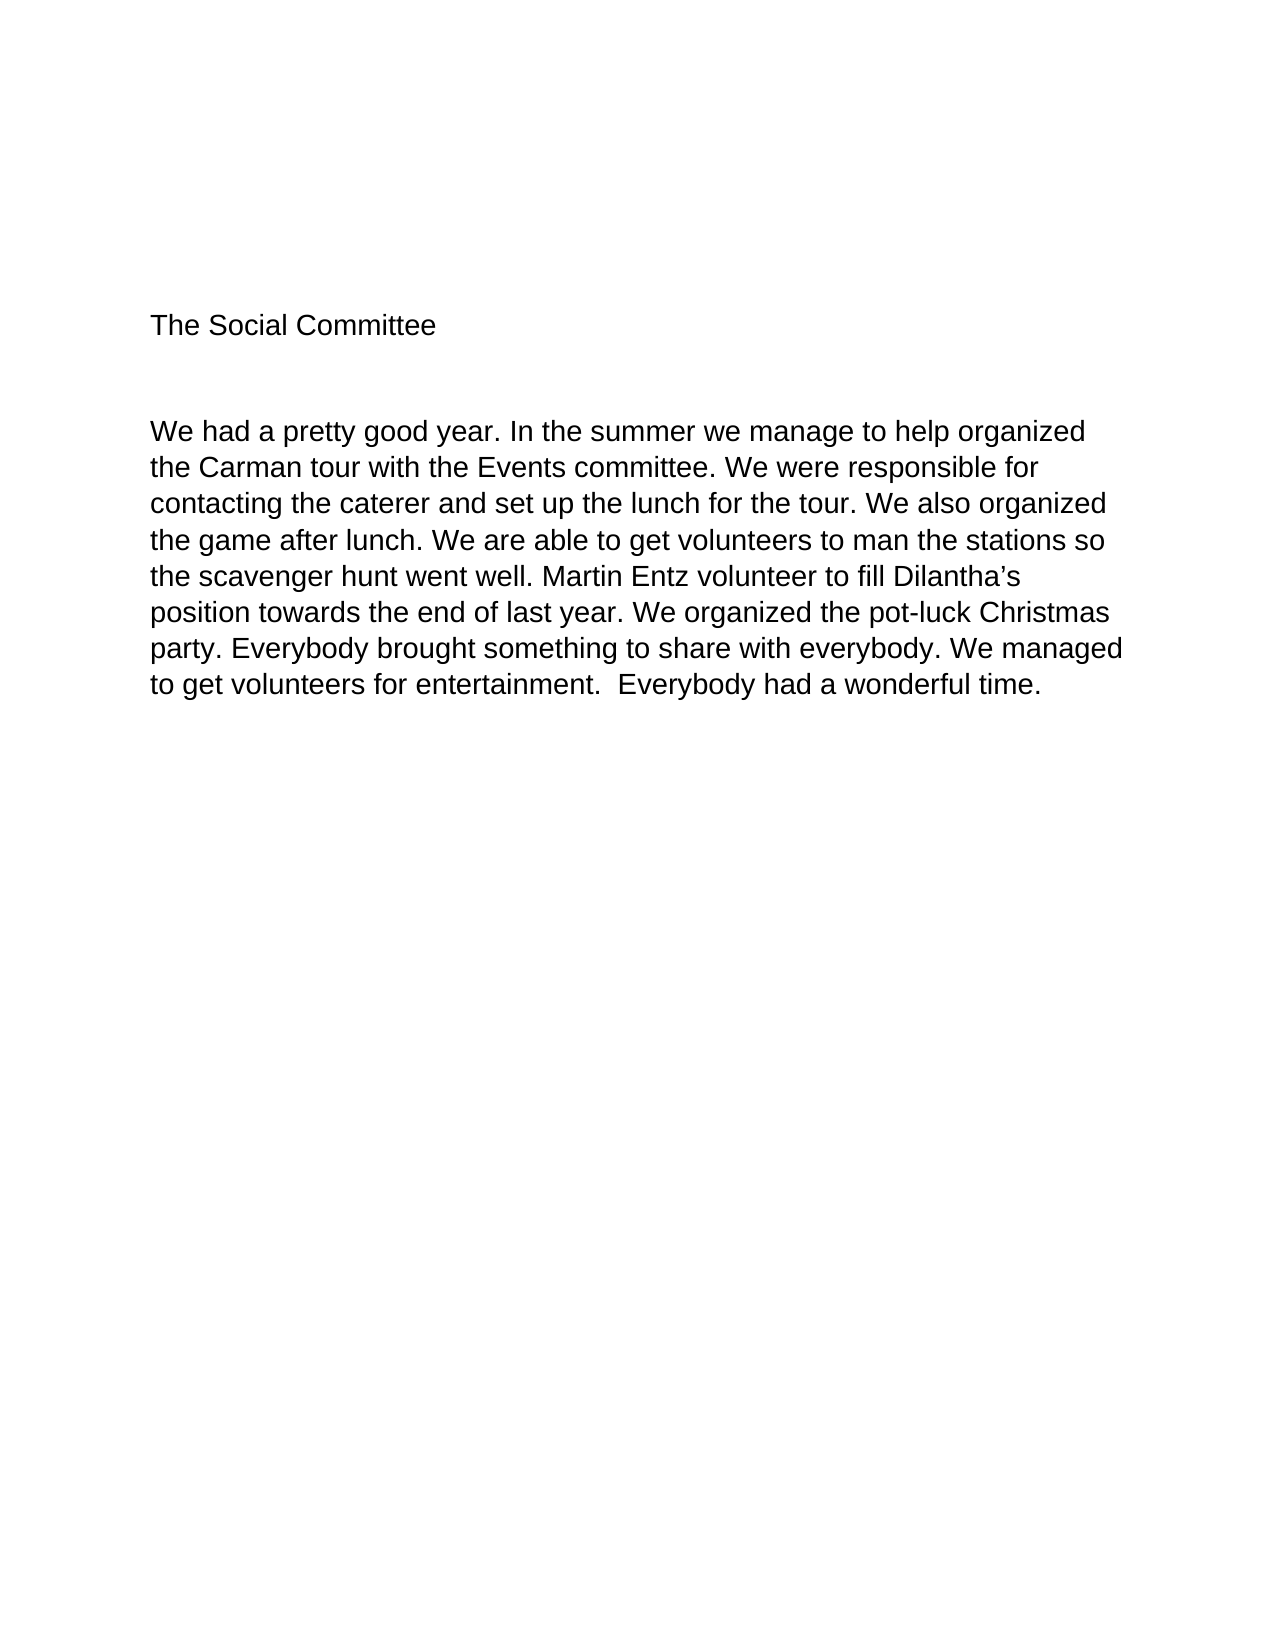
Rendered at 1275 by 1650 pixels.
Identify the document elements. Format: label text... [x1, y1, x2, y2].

text We had a pretty good year. In the summer we manage to help organized the Carman tour with the Events committee. We were responsible for contacting the caterer and set up the lunch for the tour. We also organized the game after lunch. We are able to get volunteers to man the stations so the scavenger hunt went well. Martin Entz volunteer to fill Dilantha’s position towards the end of last year. We organized the pot-luck Christmas party. Everybody brought something to share with everybody. We managed to get volunteers for entertainment. Everybody had a wonderful time. [150, 414, 1125, 701]
text The Social Committee [150, 308, 1125, 342]
